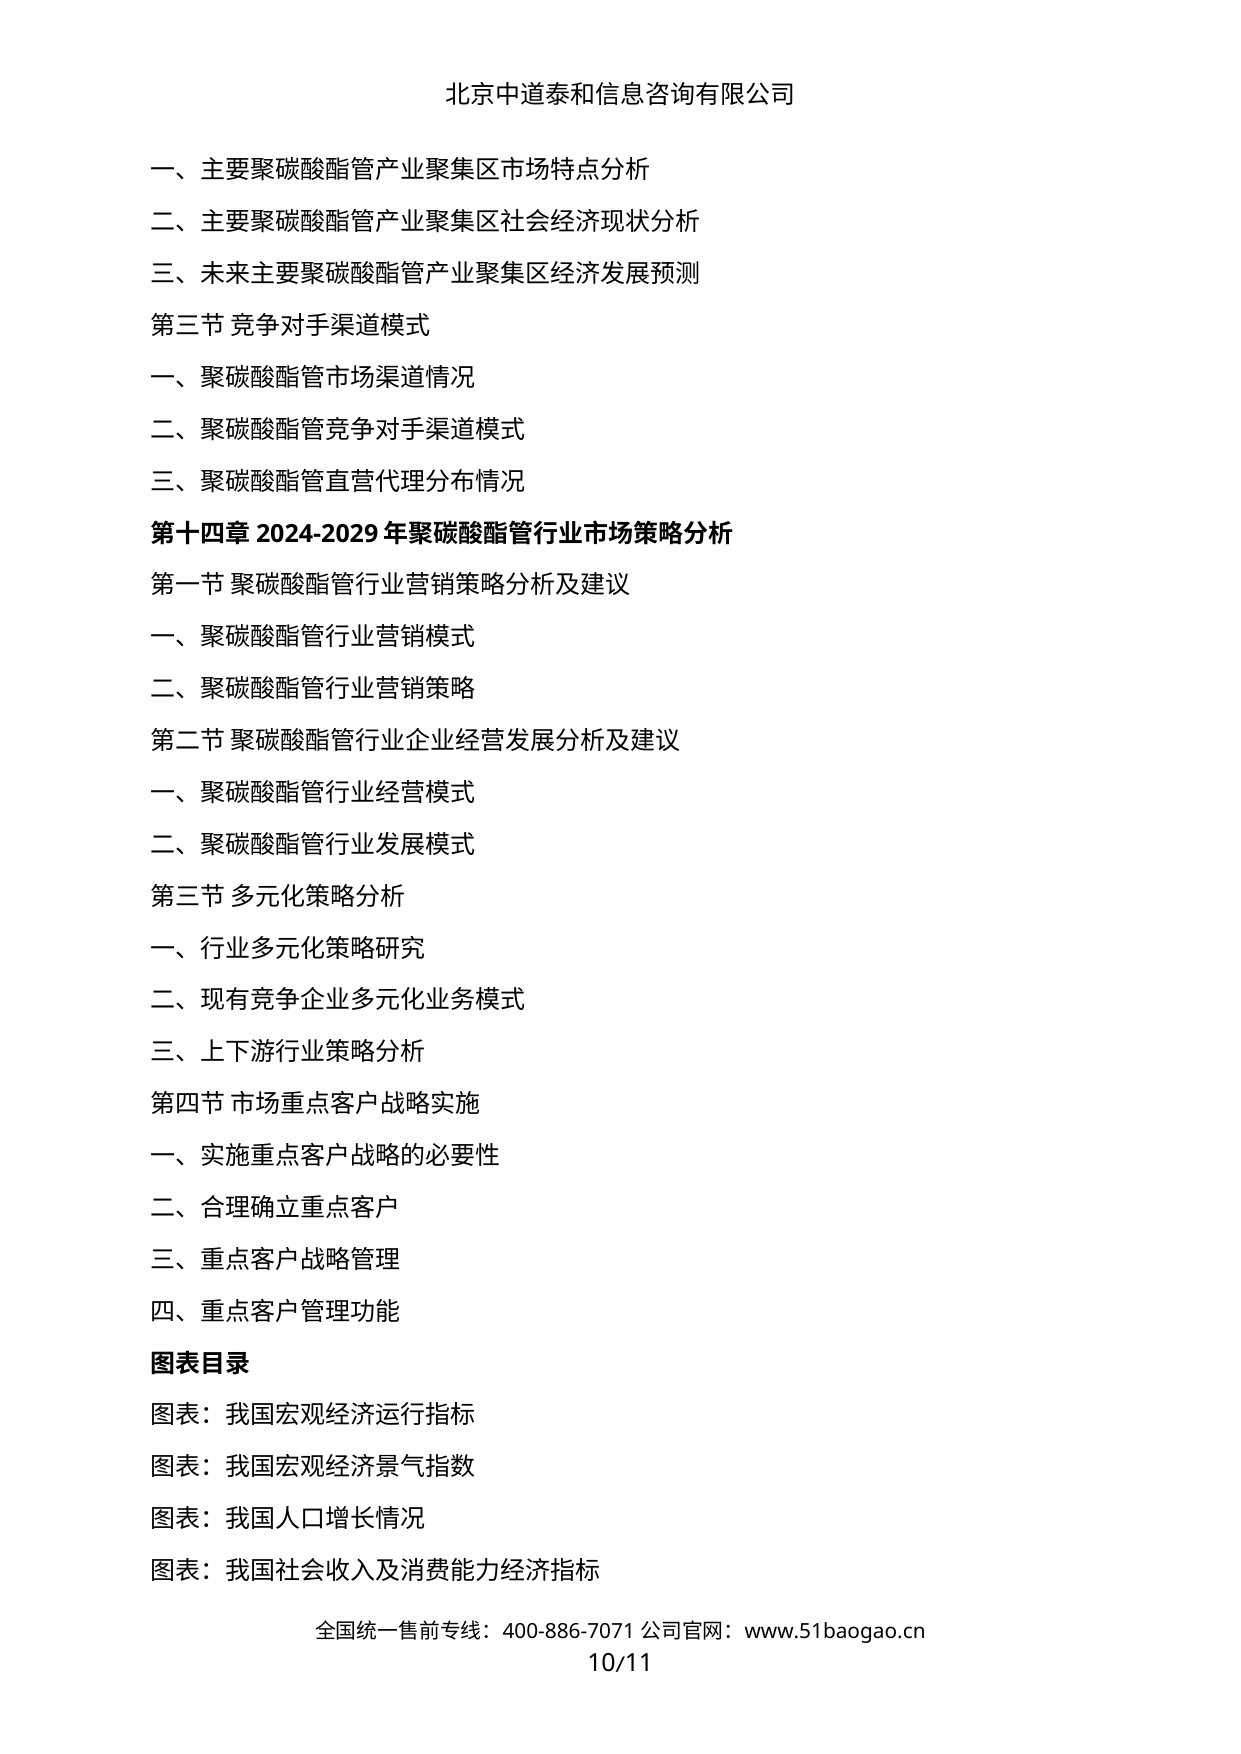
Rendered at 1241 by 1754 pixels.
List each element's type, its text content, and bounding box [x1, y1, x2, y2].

text 一、聚碳酸酯管市场渠道情况 [150, 357, 1090, 394]
text 图表：我国宏观经济运行指标 [150, 1395, 1090, 1431]
text 第三节 竞争对手渠道模式 [150, 306, 1090, 342]
text 四、重点客户管理功能 [150, 1291, 1090, 1327]
text 第二节 聚碳酸酯管行业企业经营发展分析及建议 [150, 721, 1090, 757]
text 三、聚碳酸酯管直营代理分布情况 [150, 461, 1090, 497]
text 图表：我国社会收入及消费能力经济指标 [150, 1551, 1090, 1587]
text 二、现有竞争企业多元化业务模式 [150, 980, 1090, 1016]
text 一、行业多元化策略研究 [150, 928, 1090, 964]
text 一、聚碳酸酯管行业经营模式 [150, 772, 1090, 809]
text 第一节 聚碳酸酯管行业营销策略分析及建议 [150, 565, 1090, 601]
text 图表目录 [150, 1343, 1090, 1379]
text 图表：我国人口增长情况 [150, 1499, 1090, 1535]
text 一、实施重点客户战略的必要性 [150, 1136, 1090, 1172]
text 一、聚碳酸酯管行业营销模式 [150, 617, 1090, 653]
text 第十四章 2024-2029年聚碳酸酯管行业市场策略分析 [150, 513, 1090, 549]
text 二、聚碳酸酯管竞争对手渠道模式 [150, 409, 1090, 446]
text 二、合理确立重点客户 [150, 1187, 1090, 1224]
text 二、主要聚碳酸酯管产业聚集区社会经济现状分析 [150, 202, 1090, 238]
text 三、上下游行业策略分析 [150, 1032, 1090, 1068]
text 三、重点客户战略管理 [150, 1239, 1090, 1276]
text 第三节 多元化策略分析 [150, 876, 1090, 912]
text 图表：我国宏观经济景气指数 [150, 1447, 1090, 1483]
text 第四节 市场重点客户战略实施 [150, 1084, 1090, 1120]
text 一、主要聚碳酸酯管产业聚集区市场特点分析 [150, 150, 1090, 186]
text 三、未来主要聚碳酸酯管产业聚集区经济发展预测 [150, 254, 1090, 290]
text 二、聚碳酸酯管行业营销策略 [150, 669, 1090, 705]
text 二、聚碳酸酯管行业发展模式 [150, 824, 1090, 861]
